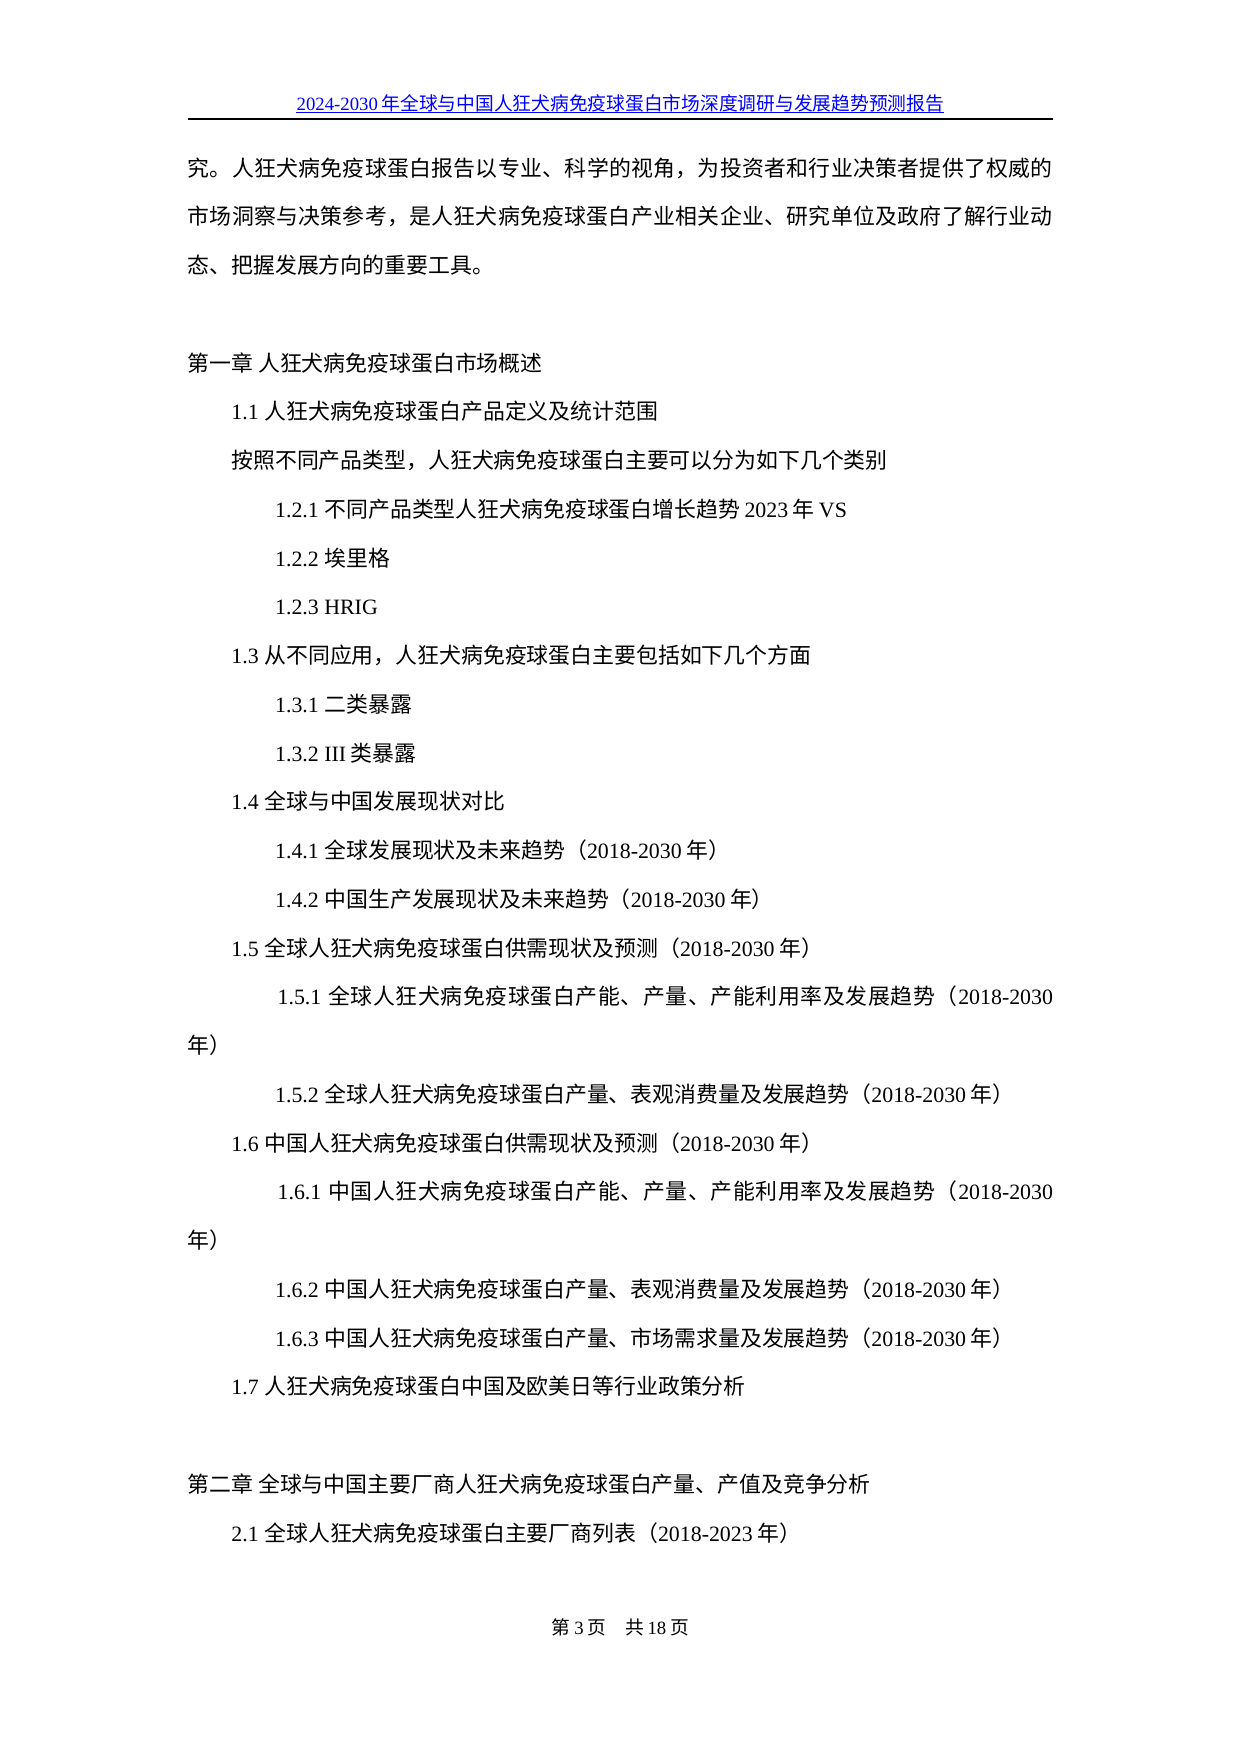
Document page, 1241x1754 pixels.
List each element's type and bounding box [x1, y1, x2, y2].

text [187, 150, 1053, 1548]
